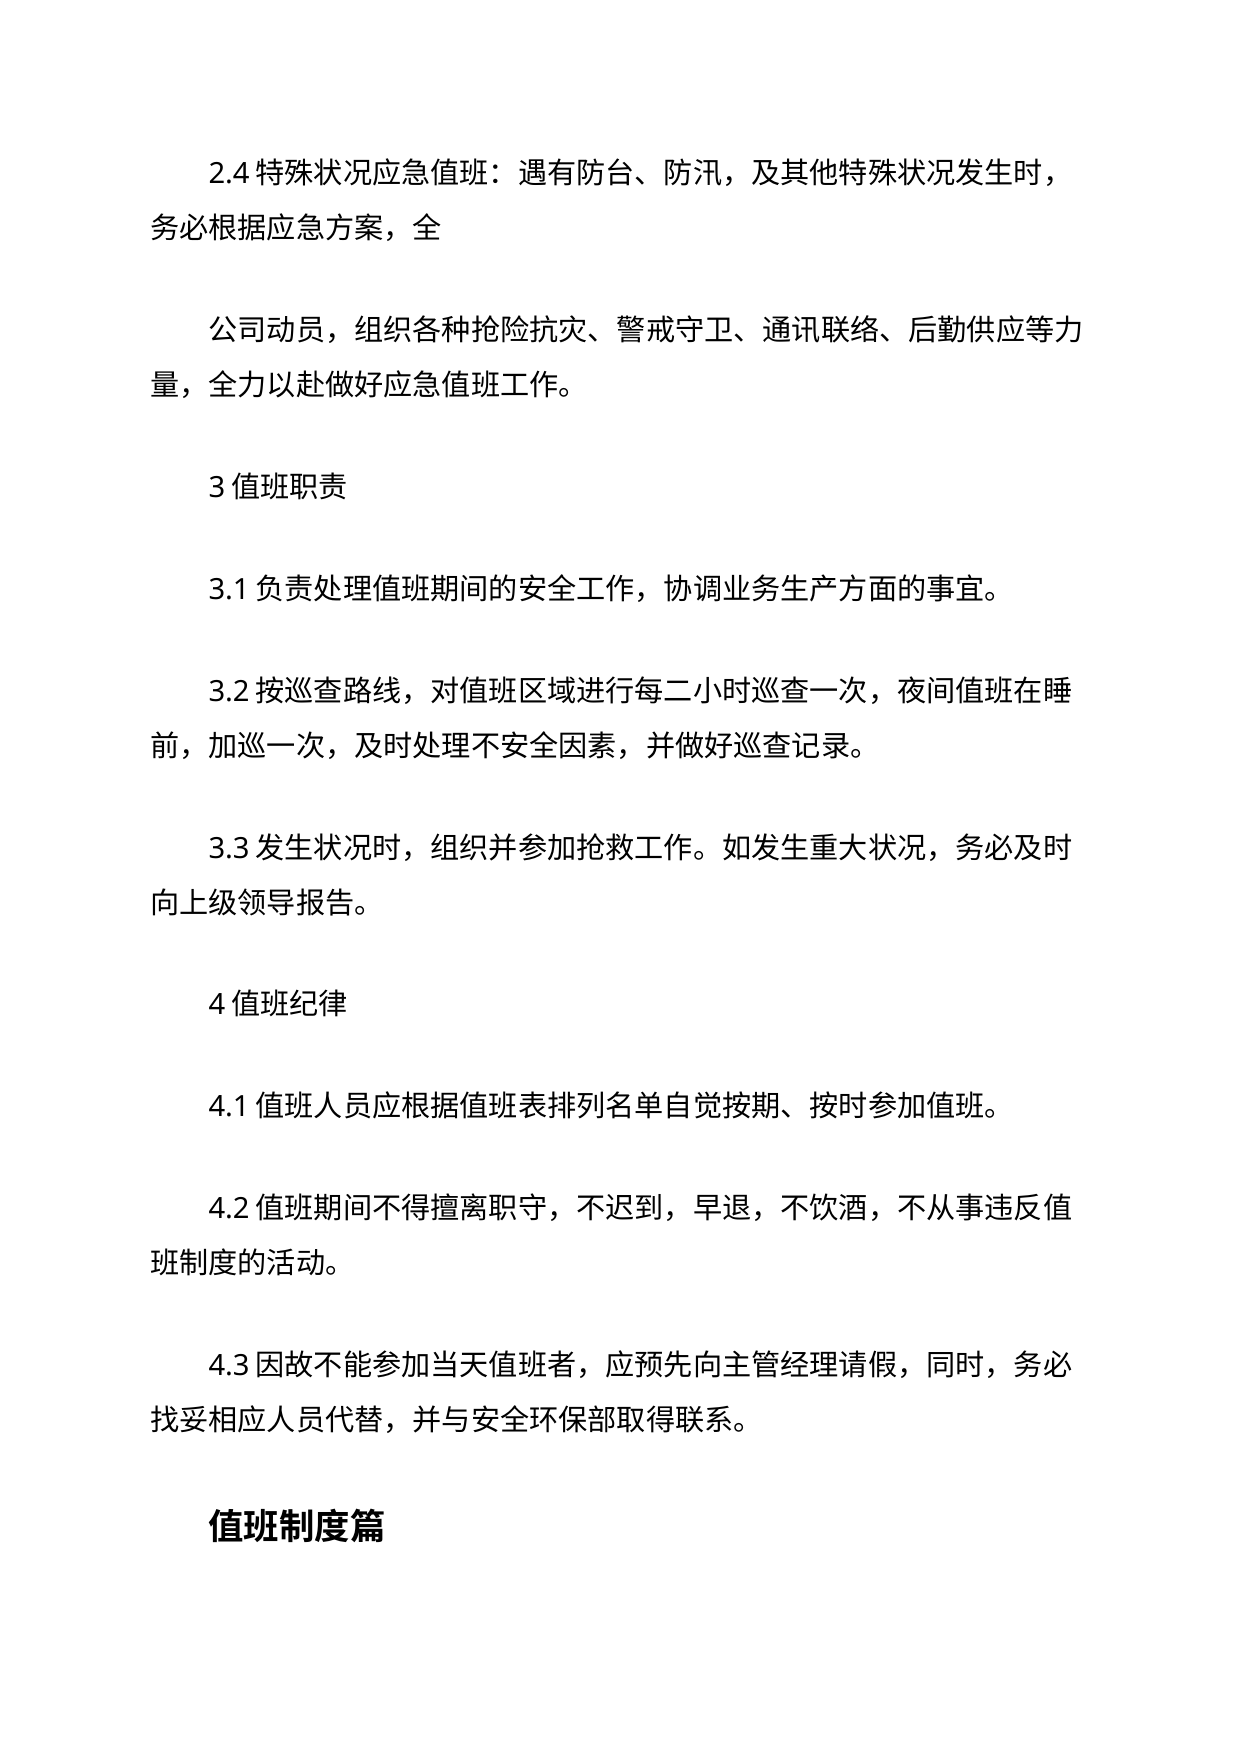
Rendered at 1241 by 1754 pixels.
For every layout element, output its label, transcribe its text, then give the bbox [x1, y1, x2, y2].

text 值班制度篇 [150, 1498, 1090, 1550]
text 4值班纪律 [150, 981, 1090, 1023]
text 3.3发生状况时，组织并参加抢救工作。如发生重大状况，务必及时向上级领导报告。 [150, 824, 1090, 921]
text 3.2按巡查路线，对值班区域进行每二小时巡查一次，夜间值班在睡前，加巡一次，及时处理不安全因素，并做好巡查记录。 [150, 667, 1090, 765]
text 3值班职责 [150, 463, 1090, 506]
text 公司动员，组织各种抢险抗灾、警戒守卫、通讯联络、后勤供应等力量，全力以赴做好应急值班工作。 [150, 307, 1090, 404]
text 4.3因故不能参加当天值班者，应预先向主管经理请假，同时，务必找妥相应人员代替，并与安全环保部取得联系。 [150, 1342, 1090, 1439]
text 2.4特殊状况应急值班：遇有防台、防汛，及其他特殊状况发生时，务必根据应急方案，全 [150, 150, 1090, 247]
text 3.1负责处理值班期间的安全工作，协调业务生产方面的事宜。 [150, 565, 1090, 608]
text 4.2值班期间不得擅离职守，不迟到，早退，不饮酒，不从事违反值班制度的活动。 [150, 1185, 1090, 1282]
text 4.1值班人员应根据值班表排列名单自觉按期、按时参加值班。 [150, 1083, 1090, 1125]
